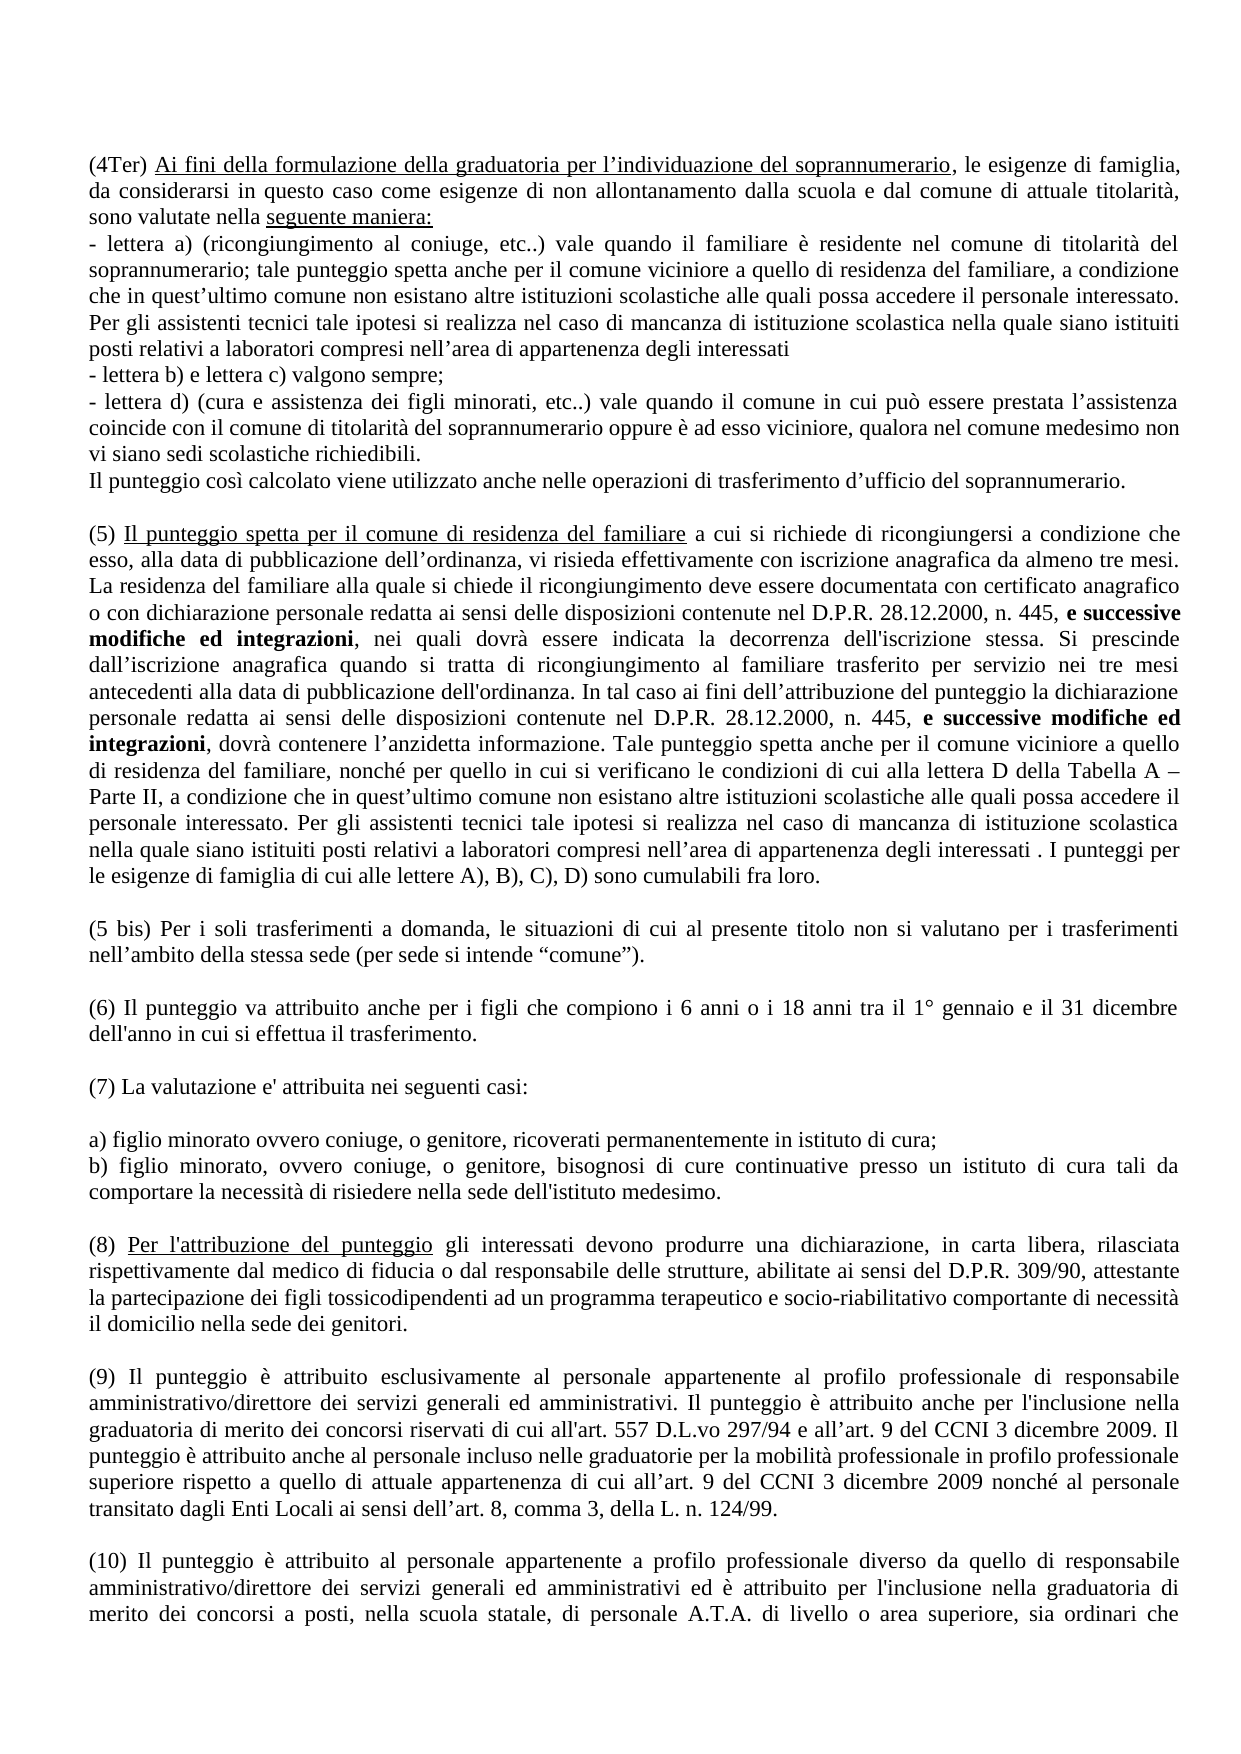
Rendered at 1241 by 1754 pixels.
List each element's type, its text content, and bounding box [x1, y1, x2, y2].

text (8) Per l'attribuzione del punteggio gli interessati devono produrre una dichiarazione, in carta libera, rilasciata rispettivamente dal medico di fiducia o dal responsabile delle strutture, abilitate ai sensi del D.P.R. 309/90, attestante la partecipazione dei figli tossicodipendenti ad un programma terapeutico e socio-riabilitativo comportante di necessità il domicilio nella sede dei genitori. [89, 1231, 1181, 1337]
text (9) Il punteggio è attribuito esclusivamente al personale appartenente al profilo professionale di responsabile amministrativo/direttore dei servizi generali ed amministrativi. Il punteggio è attribuito anche per l'inclusione nella graduatoria di merito dei concorsi riservati di cui all'art. 557 D.L.vo 297/94 e all’art. 9 del CCNI 3 dicembre 2009. Il punteggio è attribuito anche al personale incluso nelle graduatorie per la mobilità professionale in profilo professionale superiore rispetto a quello di attuale appartenenza di cui all’art. 9 del CCNI 3 dicembre 2009 nonché al personale transitato dagli Enti Locali ai sensi dell’art. 8, comma 3, della L. n. 124/99. [89, 1363, 1181, 1521]
text b) figlio minorato, ovvero coniuge, o genitore, bisognosi di cure continuative presso un istituto di cura tali da comportare la necessità di risiedere nella sede dell'istituto medesimo. [89, 1152, 1181, 1205]
text - lettera a) (ricongiungimento al coniuge, etc..) vale quando il familiare è residente nel comune di titolarità del soprannumerario; tale punteggio spetta anche per il comune viciniore a quello di residenza del familiare, a condizione che in quest’ultimo comune non esistano altre istituzioni scolastiche alle quali possa accedere il personale interessato. Per gli assistenti tecnici tale ipotesi si realizza nel caso di mancanza di istituzione scolastica nella quale siano istituiti posti relativi a laboratori compresi nell’area di appartenenza degli interessati [89, 230, 1181, 361]
text (6) Il punteggio va attribuito anche per i figli che compiono i 6 anni o i 18 anni tra il 1° gennaio e il 31 dicembre dell'anno in cui si effettua il trasferimento. [89, 994, 1181, 1047]
text - lettera d) (cura e assistenza dei figli minorati, etc..) vale quando il comune in cui può essere prestata l’assistenza coincide con il comune di titolarità del soprannumerario oppure è ad esso viciniore, qualora nel comune medesimo non vi siano sedi scolastiche richiedibili. [89, 388, 1181, 467]
text - lettera b) e lettera c) valgono sempre; [89, 361, 1181, 388]
text a) figlio minorato ovvero coniuge, o genitore, ricoverati permanentemente in istituto di cura; [89, 1126, 1181, 1152]
text (5) Il punteggio spetta per il comune di residenza del familiare a cui si richiede di ricongiungersi a condizione che esso, alla data di pubblicazione dell’ordinanza, vi risieda effettivamente con iscrizione anagrafica da almeno tre mesi. La residenza del familiare alla quale si chiede il ricongiungimento deve essere documentata con certificato anagrafico o con dichiarazione personale redatta ai sensi delle disposizioni contenute nel D.P.R. 28.12.2000, n. 445, e successive modifiche ed integrazioni, nei quali dovrà essere indicata la decorrenza dell'iscrizione stessa. Si prescinde dall’iscrizione anagrafica quando si tratta di ricongiungimento al familiare trasferito per servizio nei tre mesi antecedenti alla data di pubblicazione dell'ordinanza. In tal caso ai fini dell’attribuzione del punteggio la dichiarazione personale redatta ai sensi delle disposizioni contenute nel D.P.R. 28.12.2000, n. 445, e successive modifiche ed integrazioni, dovrà contenere l’anzidetta informazione. Tale punteggio spetta anche per il comune viciniore a quello di residenza del familiare, nonché per quello in cui si verificano le condizioni di cui alla lettera D della Tabella A – Parte II, a condizione che in quest’ultimo comune non esistano altre istituzioni scolastiche alle quali possa accedere il personale interessato. Per gli assistenti tecnici tale ipotesi si realizza nel caso di mancanza di istituzione scolastica nella quale siano istituiti posti relativi a laboratori compresi nell’area di appartenenza degli interessati . I punteggi per le esigenze di famiglia di cui alle lettere A), B), C), D) sono cumulabili fra loro. [89, 519, 1181, 888]
text (4Ter) Ai fini della formulazione della graduatoria per l’individuazione del soprannumerario, le esigenze di famiglia, da considerarsi in questo caso come esigenze di non allontanamento dalla scuola e dal comune di attuale titolarità, sono valutate nella seguente maniera: [89, 151, 1181, 230]
text (5 bis) Per i soli trasferimenti a domanda, le situazioni di cui al presente titolo non si valutano per i trasferimenti nell’ambito della stessa sede (per sede si intende “comune”). [89, 915, 1181, 968]
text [89, 1547, 1181, 1626]
text (7) La valutazione e' attribuita nei seguenti casi: [89, 1073, 1181, 1099]
text Il punteggio così calcolato viene utilizzato anche nelle operazioni di trasferimento d’ufficio del soprannumerario. [89, 467, 1181, 493]
